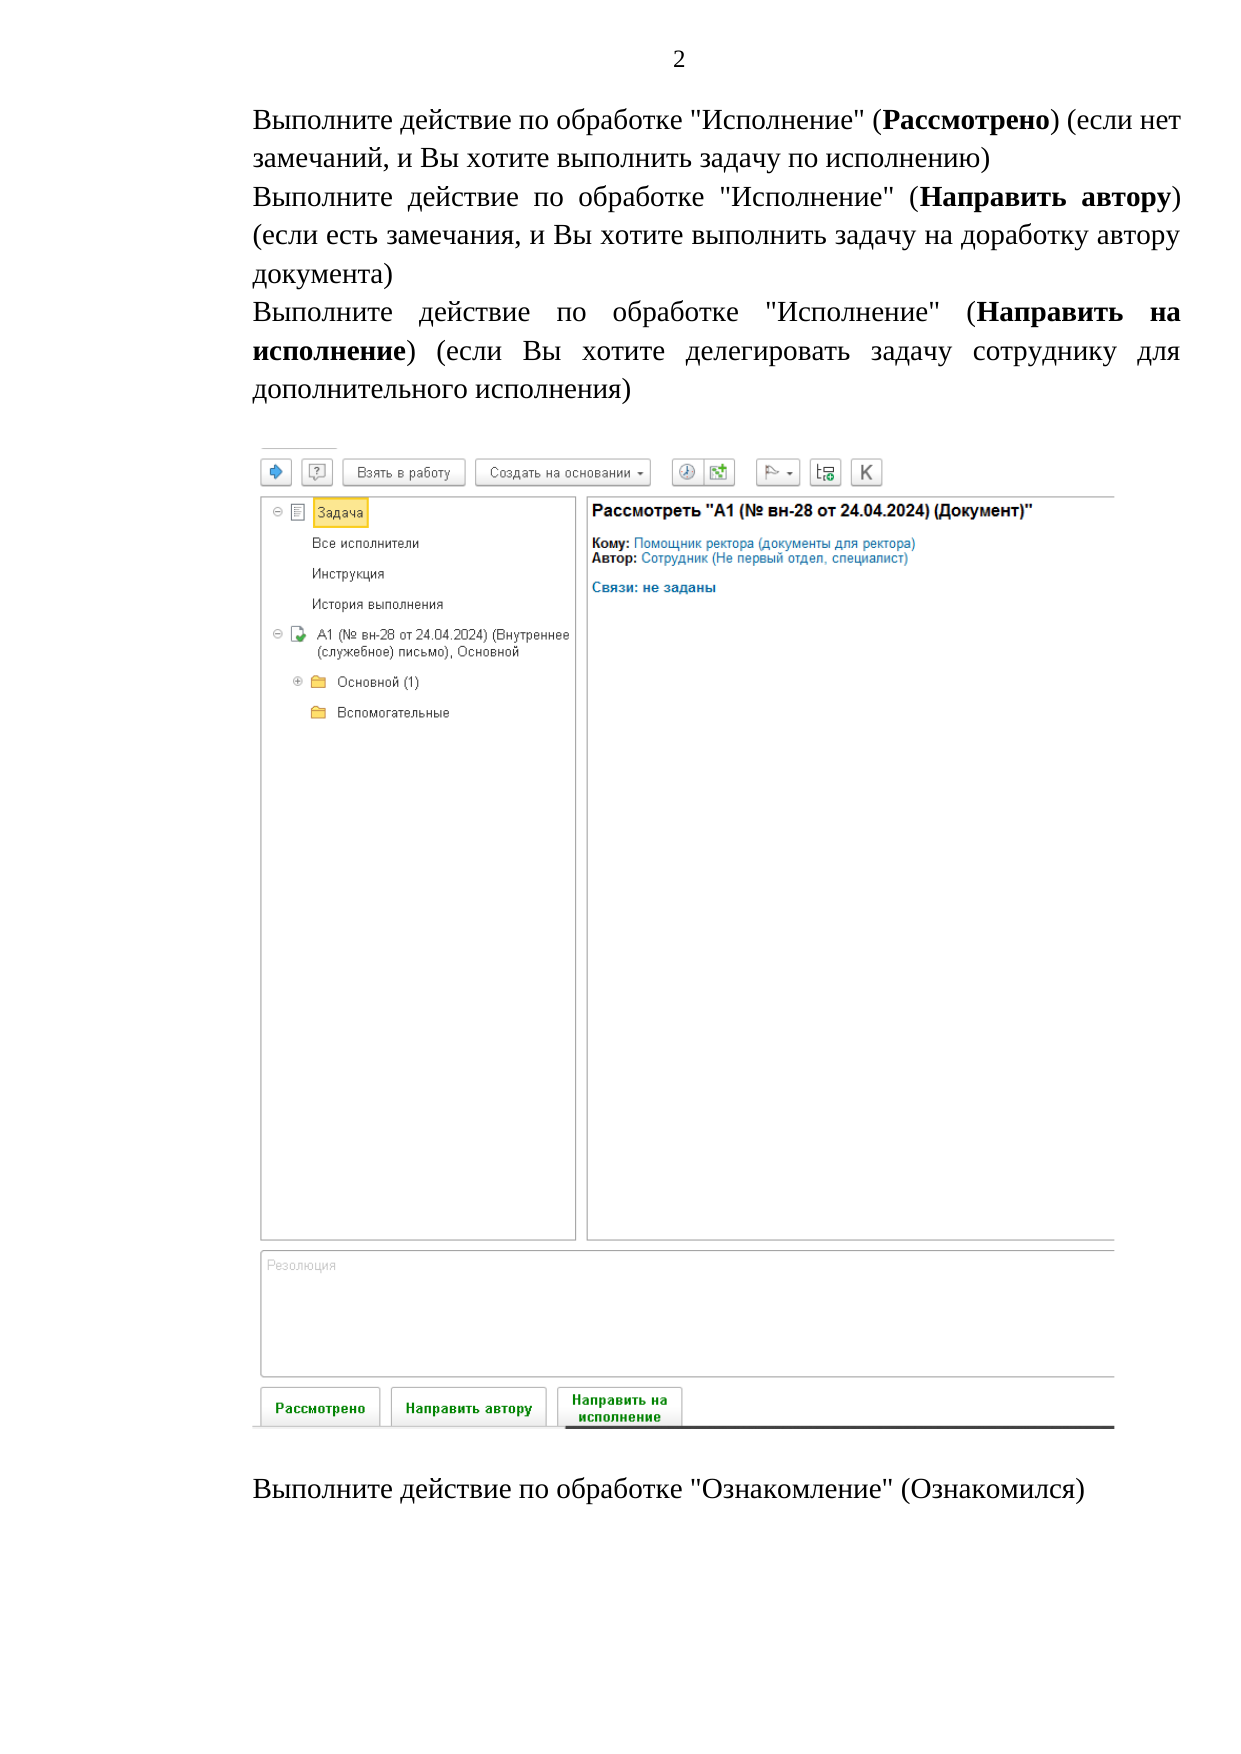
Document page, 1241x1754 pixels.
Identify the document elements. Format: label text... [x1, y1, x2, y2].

text Выполните действие по обработке "Исполнение" (Направить на исполнение) (если Вы хотите делегировать задачу сотруднику для дополнительного исполнения) [252, 294, 1181, 405]
text Выполните действие по обработке "Исполнение" (Направить автору) (если есть замечания, и Вы хотите выполнить задачу на доработку автору документа) [252, 179, 1181, 289]
picture [252, 448, 1115, 1429]
text Выполните действие по обработке "Исполнение" (Рассмотрено) (если нет замечаний, и Вы хотите выполнить задачу по исполнению) [252, 102, 1181, 174]
text Выполните действие по обработке "Ознакомление" (Ознакомился) [252, 1472, 1181, 1505]
